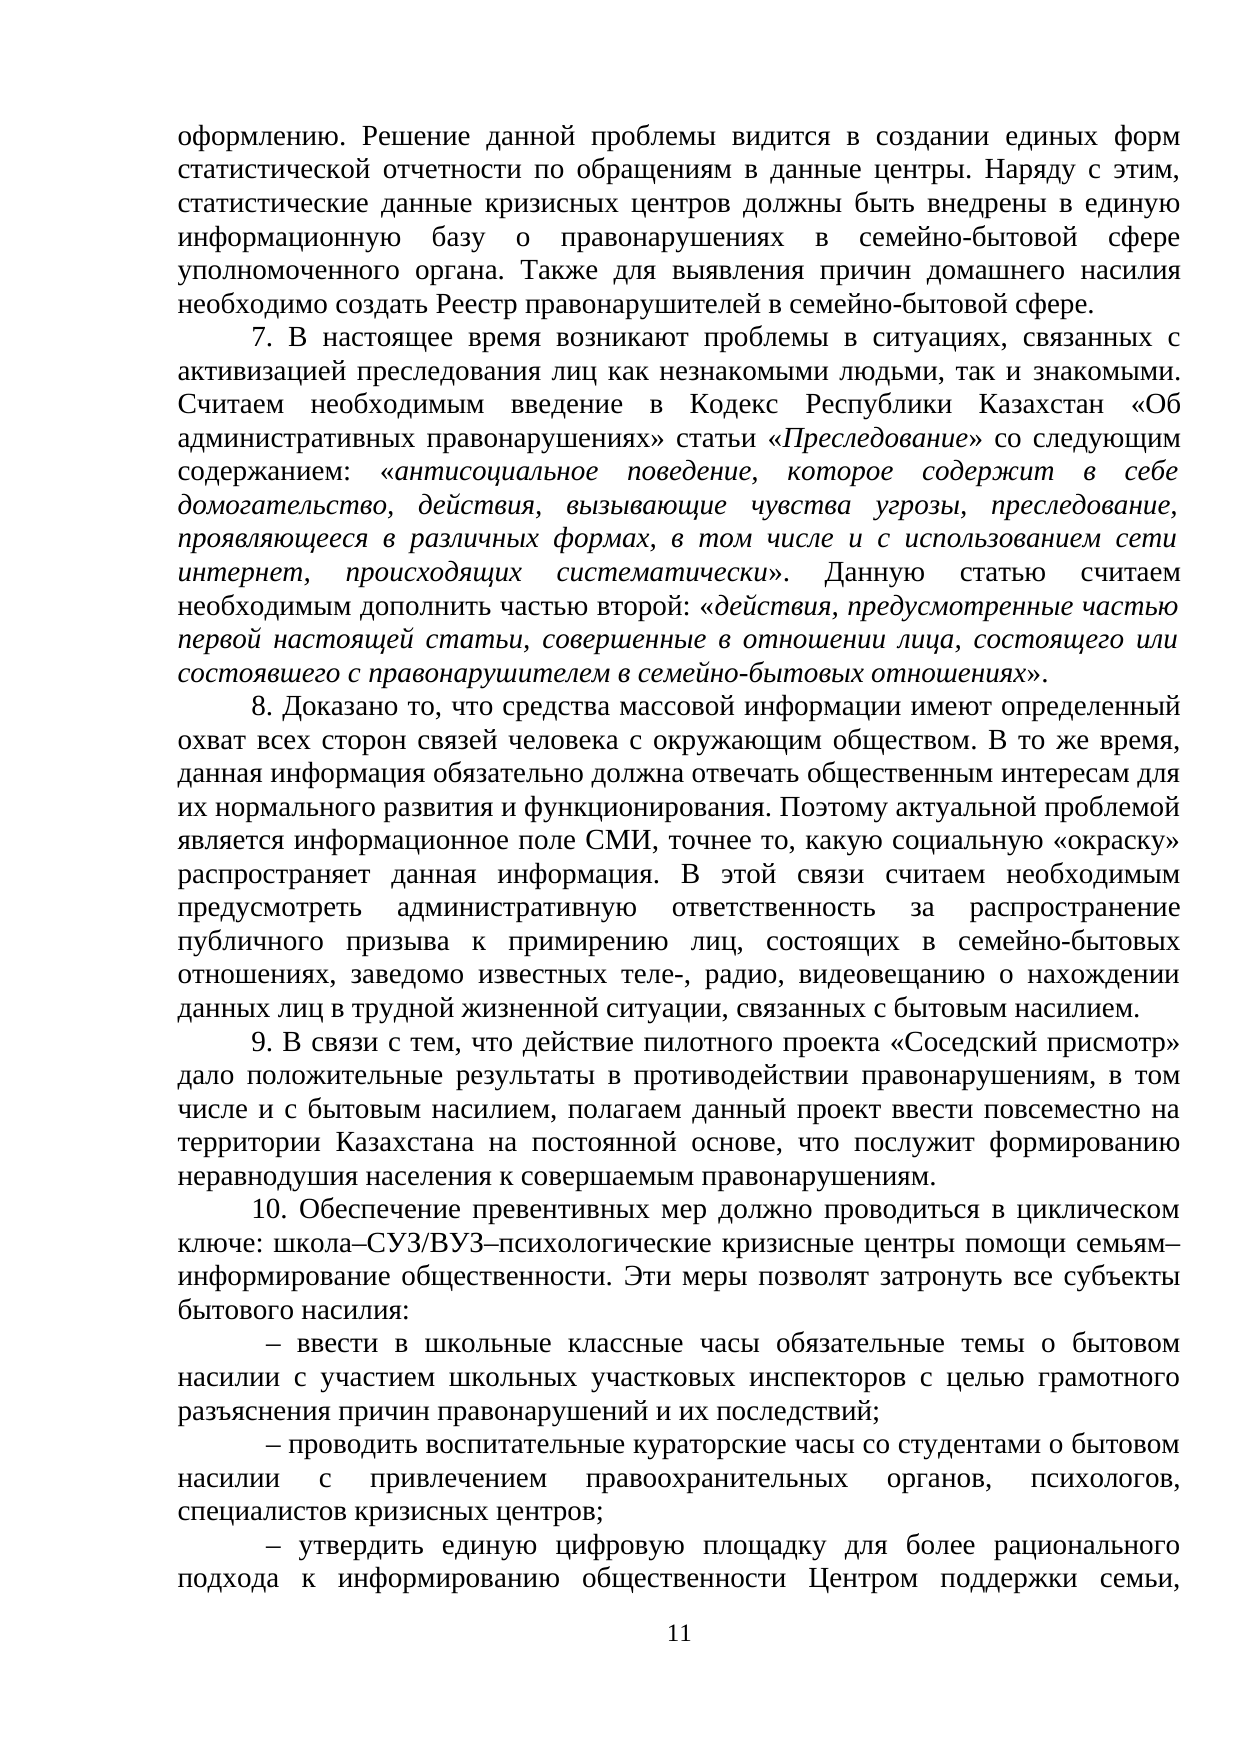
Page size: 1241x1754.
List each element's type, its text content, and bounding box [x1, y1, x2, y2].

text 7. В настоящее время возникают проблемы в ситуациях, связанных с активизацией преследования лиц как незнакомыми людьми, так и знакомыми. Считаем необходимым введение в Кодекс Республики Казахстан «Об административных правонарушениях» статьи «Преследование» со следующим содержанием: «антисоциальное поведение, которое содержит в себе домогательство, действия, вызывающие чувства угрозы, преследование, проявляющееся в различных формах, в том числе и с использованием сети интернет, происходящих систематически». Данную статью считаем необходимым дополнить частью второй: «действия, предусмотренные частью первой настоящей статьи, совершенные в отношении лица, состоящего или состоявшего с правонарушителем в семейно-бытовых отношениях». [177, 319, 1181, 688]
text 8. Доказано то, что средства массовой информации имеют определенный охват всех сторон связей человека с окружающим обществом. В то же время, данная информация обязательно должна отвечать общественным интересам для их нормального развития и функционирования. Поэтому актуальной проблемой является информационное поле СМИ, точнее то, какую социальную «окраску» распространяет данная информация. В этой связи считаем необходимым предусмотреть административную ответственность за распространение публичного призыва к примирению лиц, состоящих в семейно-бытовых отношениях, заведомо известных теле-, радио, видеовещанию о нахождении данных лиц в трудной жизненной ситуации, связанных с бытовым насилием. [177, 688, 1181, 1024]
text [177, 118, 1181, 319]
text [177, 1527, 1181, 1594]
text – проводить воспитательные кураторские часы со студентами о бытовом насилии с привлечением правоохранительных органов, психологов, специалистов кризисных центров; [177, 1426, 1181, 1527]
text 9. В связи с тем, что действие пилотного проекта «Соседский присмотр» дало положительные результаты в противодействии правонарушениям, в том числе и с бытовым насилием, полагаем данный проект ввести повсеместно на территории Казахстана на постоянной основе, что послужит формированию неравнодушия населения к совершаемым правонарушениям. [177, 1024, 1181, 1191]
text – ввести в школьные классные часы обязательные темы о бытовом насилии с участием школьных участковых инспекторов с целью грамотного разъяснения причин правонарушений и их последствий; [177, 1326, 1181, 1426]
text 10. Обеспечение превентивных мер должно проводиться в циклическом ключе: школа–СУЗ/ВУЗ–психологические кризисные центры помощи семьям–информирование общественности. Эти меры позволят затронуть все субъекты бытового насилия: [177, 1191, 1181, 1326]
